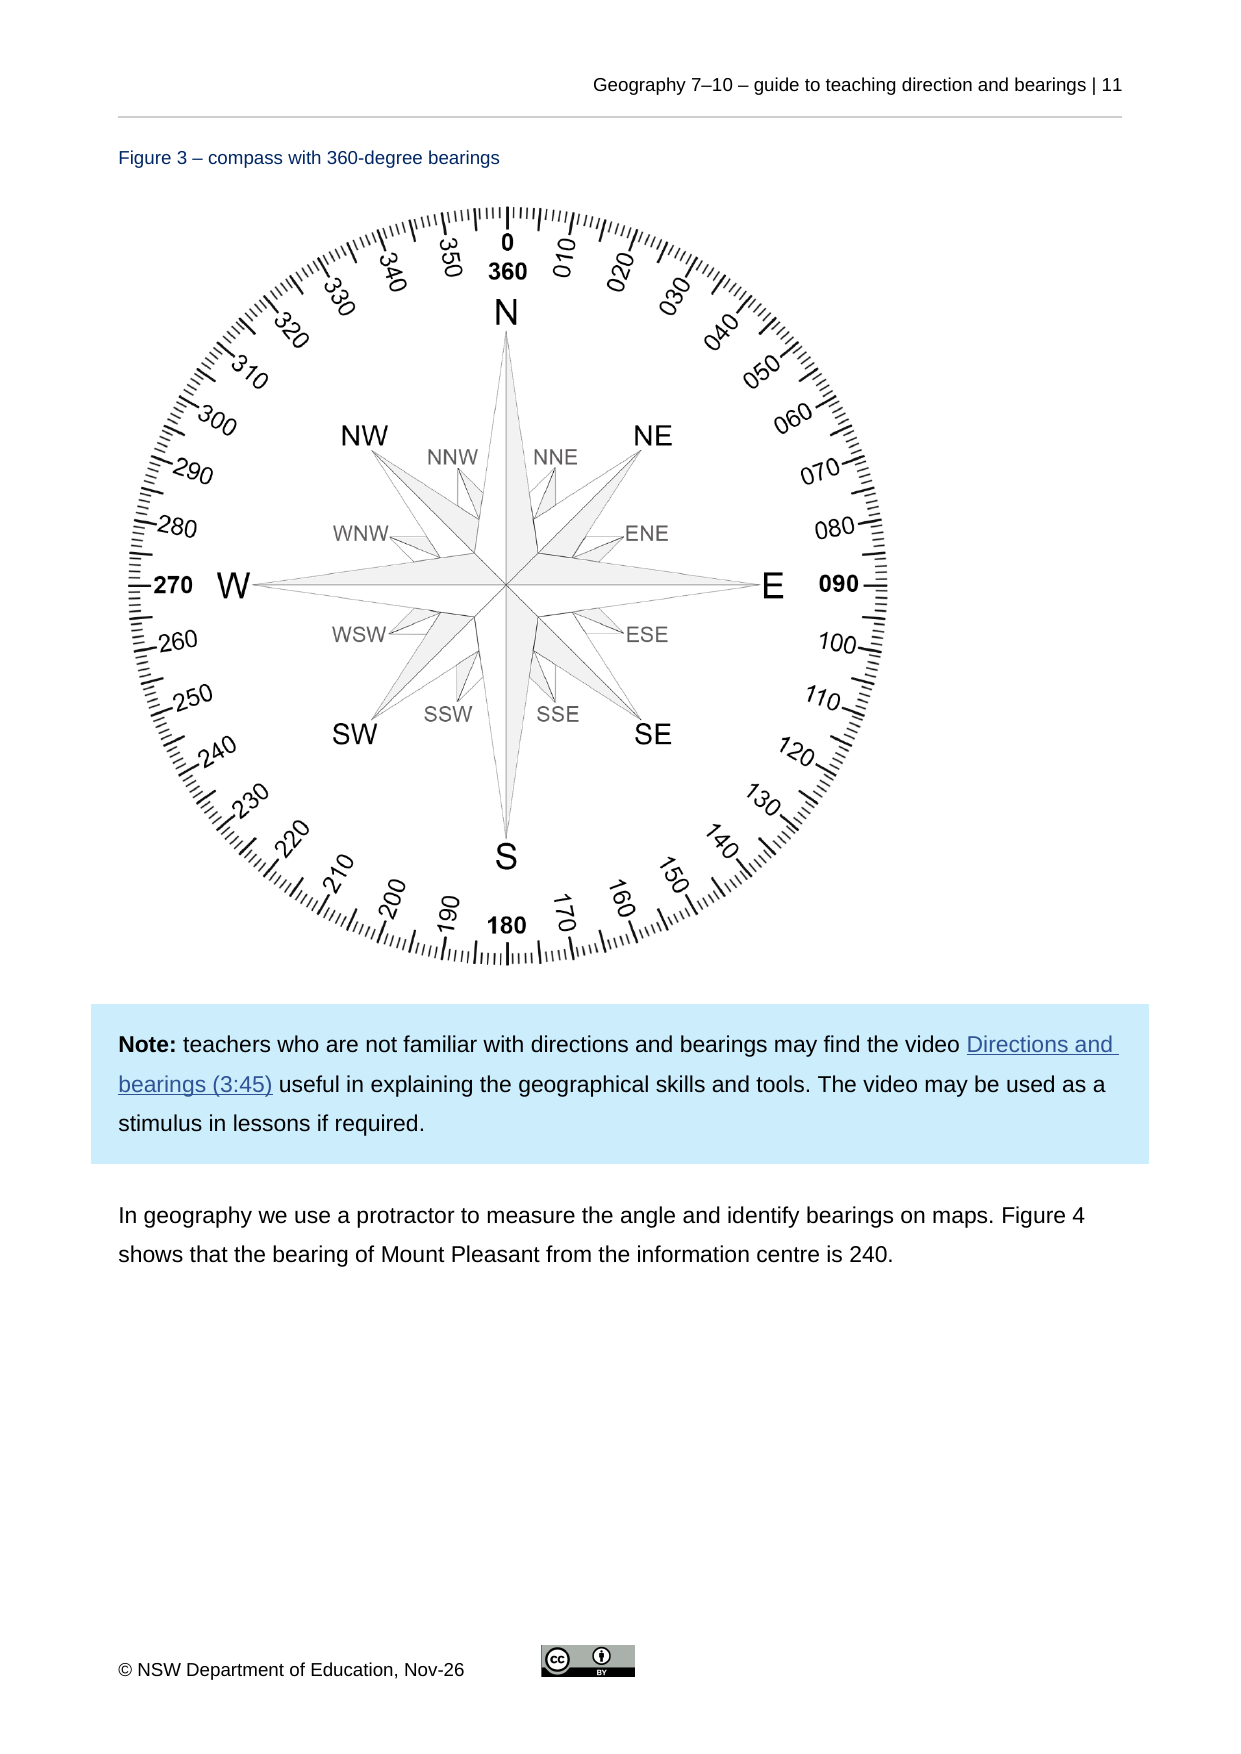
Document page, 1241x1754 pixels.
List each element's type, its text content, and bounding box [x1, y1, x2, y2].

text Note: teachers who are not familiar with directions and bearings may find the video Directions and bearings (3:45) useful in explaining the geographical skills and tools. The video may be used as a stimulus in lessons if required. [97, 1010, 1143, 1157]
picture [118, 193, 898, 979]
text In geography we use a protractor to measure the angle and identify bearings on maps. Figure 4 shows that the bearing of Mount Pleasant from the information centre is 240. [118, 1202, 1122, 1268]
picture [541, 1645, 635, 1677]
text Figure 3 – compass with 360-degree bearings [118, 147, 1122, 168]
